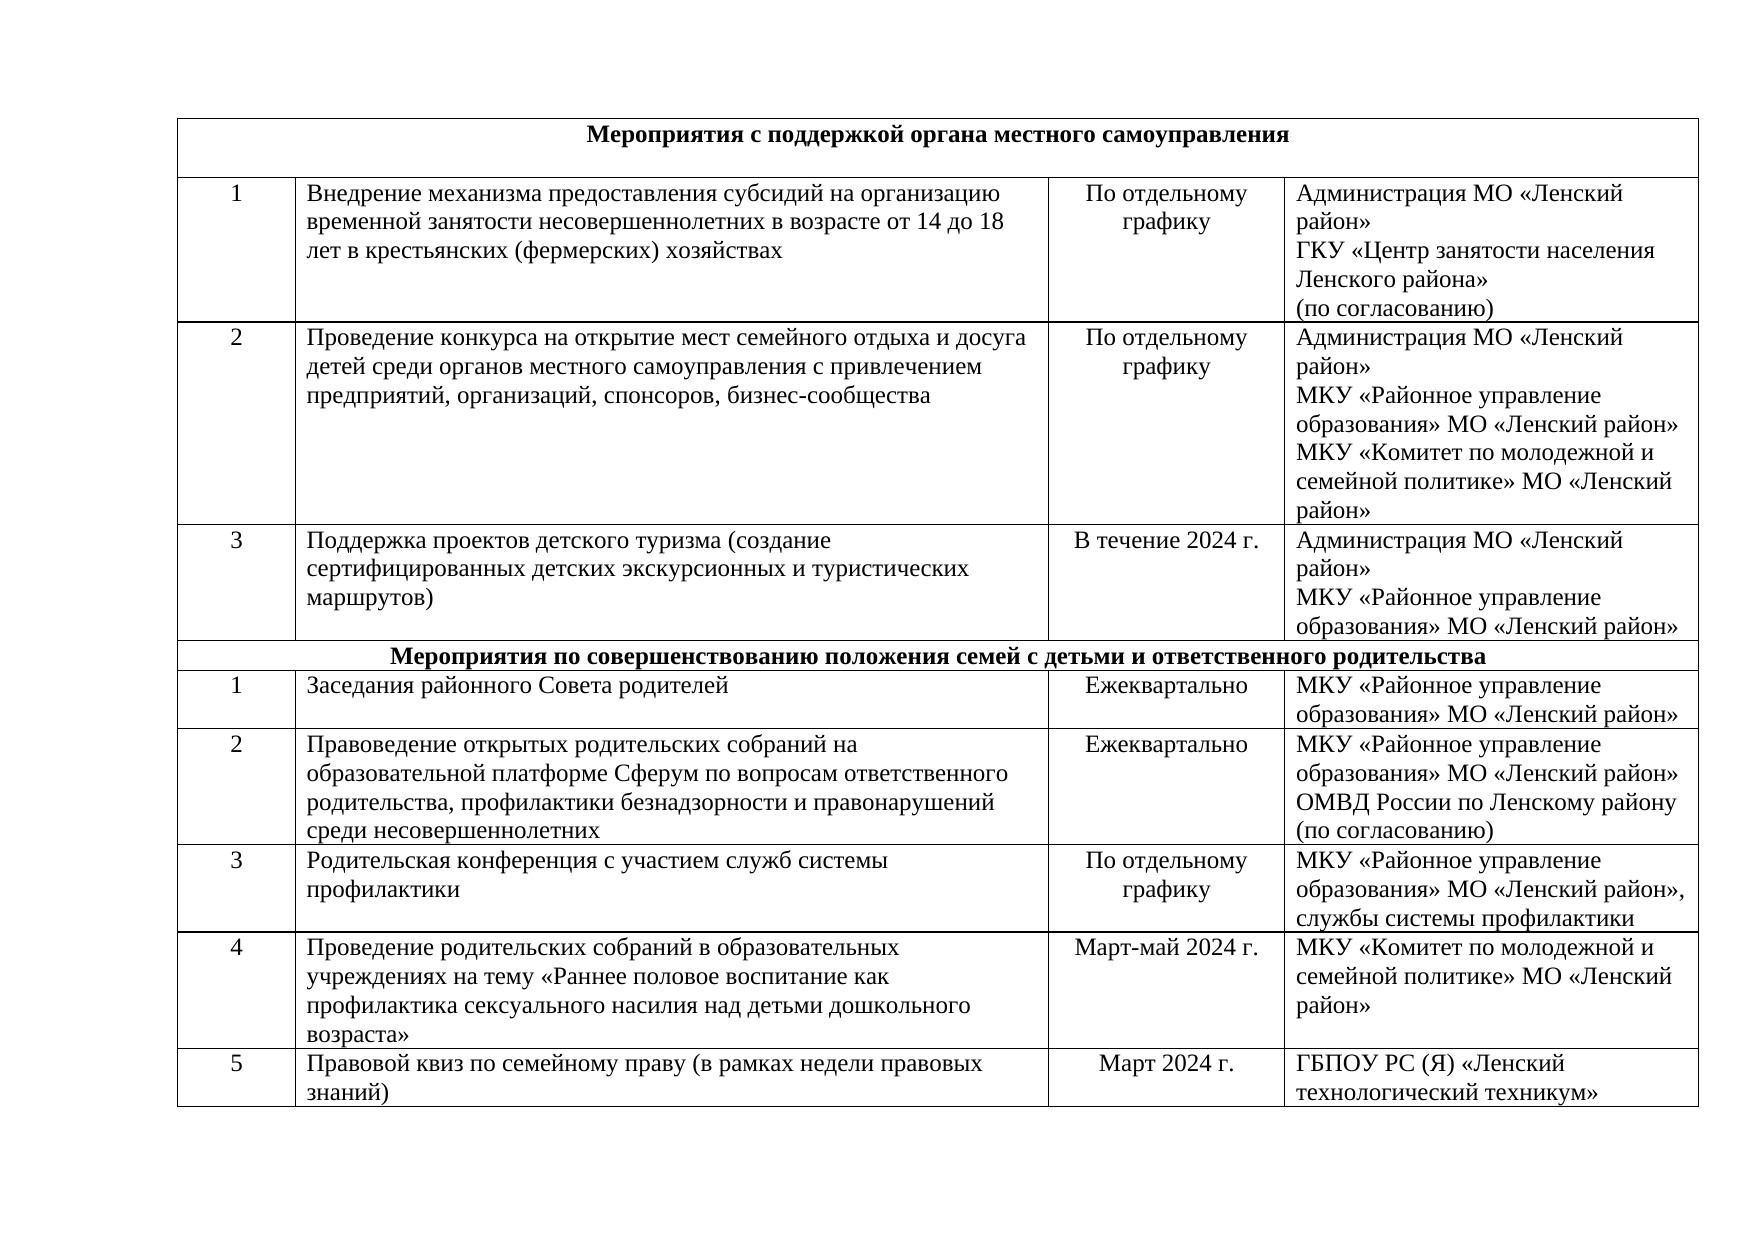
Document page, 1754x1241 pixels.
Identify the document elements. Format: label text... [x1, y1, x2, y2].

table_cell По отдельному графику [1049, 323, 1284, 524]
table_cell Правовой квиз по семейному праву (в рамках недели правовых знаний) [296, 1049, 1048, 1106]
table_cell ГБПОУ РС (Я) «Ленский технологический техникум» [1285, 1049, 1698, 1106]
table_cell Март 2024 г. [1049, 1049, 1284, 1106]
table_cell Внедрение механизма предоставления субсидий на организацию временной занятости несовершеннолетних в возрасте от 14 до 18 лет в крестьянских (фермерских) хозяйствах [296, 178, 1048, 321]
table_cell По отдельному графику [1049, 845, 1284, 931]
table_cell Правоведение открытых родительских собраний на образовательной платформе Сферум по вопросам ответственного родительства, профилактики безнадзорности и правонарушений среди несовершеннолетних [296, 729, 1048, 844]
table_cell 5 [178, 1049, 295, 1106]
table_cell 4 [178, 933, 295, 1047]
table_cell Мероприятия по совершенствованию положения семей с детьми и ответственного родительства [178, 641, 1698, 669]
table_cell МКУ «Районное управление образования» МО «Ленский район», службы системы профилактики [1285, 845, 1698, 931]
table_cell 1 [178, 671, 295, 728]
table_cell Администрация МО «Ленский район» МКУ «Районное управление образования» МО «Ленский район» [1285, 525, 1698, 640]
table_cell Ежеквартально [1049, 729, 1284, 844]
table_cell В течение 2024 г. [1049, 525, 1284, 640]
table_cell МКУ «Районное управление образования» МО «Ленский район» [1285, 671, 1698, 728]
table_cell Администрация МО «Ленский район» ГКУ «Центр занятости населения Ленского района» (по согласованию) [1285, 178, 1698, 321]
table_cell 3 [178, 845, 295, 931]
table_cell Ежеквартально [1049, 671, 1284, 728]
table_cell Поддержка проектов детского туризма (создание сертифицированных детских экскурсионных и туристических маршрутов) [296, 525, 1048, 640]
table_cell Заседания районного Совета родителей [296, 671, 1048, 728]
table_cell Проведение конкурса на открытие мест семейного отдыха и досуга детей среди органов местного самоуправления с привлечением предприятий, организаций, спонсоров, бизнес-сообщества [296, 323, 1048, 524]
table_cell МКУ «Комитет по молодежной и семейной политике» МО «Ленский район» [1285, 933, 1698, 1047]
table_cell 2 [178, 729, 295, 844]
table_cell 1 [178, 178, 295, 321]
table_cell Родительская конференция с участием служб системы профилактики [296, 845, 1048, 931]
table_cell 3 [178, 525, 295, 640]
table_cell По отдельному графику [1049, 178, 1284, 321]
table_cell Проведение родительских собраний в образовательных учреждениях на тему «Раннее половое воспитание как профилактика сексуального насилия над детьми дошкольного возраста» [296, 933, 1048, 1047]
table_cell Мероприятия с поддержкой органа местного самоуправления [178, 119, 1698, 177]
table_cell Март-май 2024 г. [1049, 933, 1284, 1047]
table_cell 2 [178, 323, 295, 524]
table_cell Администрация МО «Ленский район» МКУ «Районное управление образования» МО «Ленский район» МКУ «Комитет по молодежной и семейной политике» МО «Ленский район» [1285, 323, 1698, 524]
table_cell МКУ «Районное управление образования» МО «Ленский район» ОМВД России по Ленскому району (по согласованию) [1285, 729, 1698, 844]
